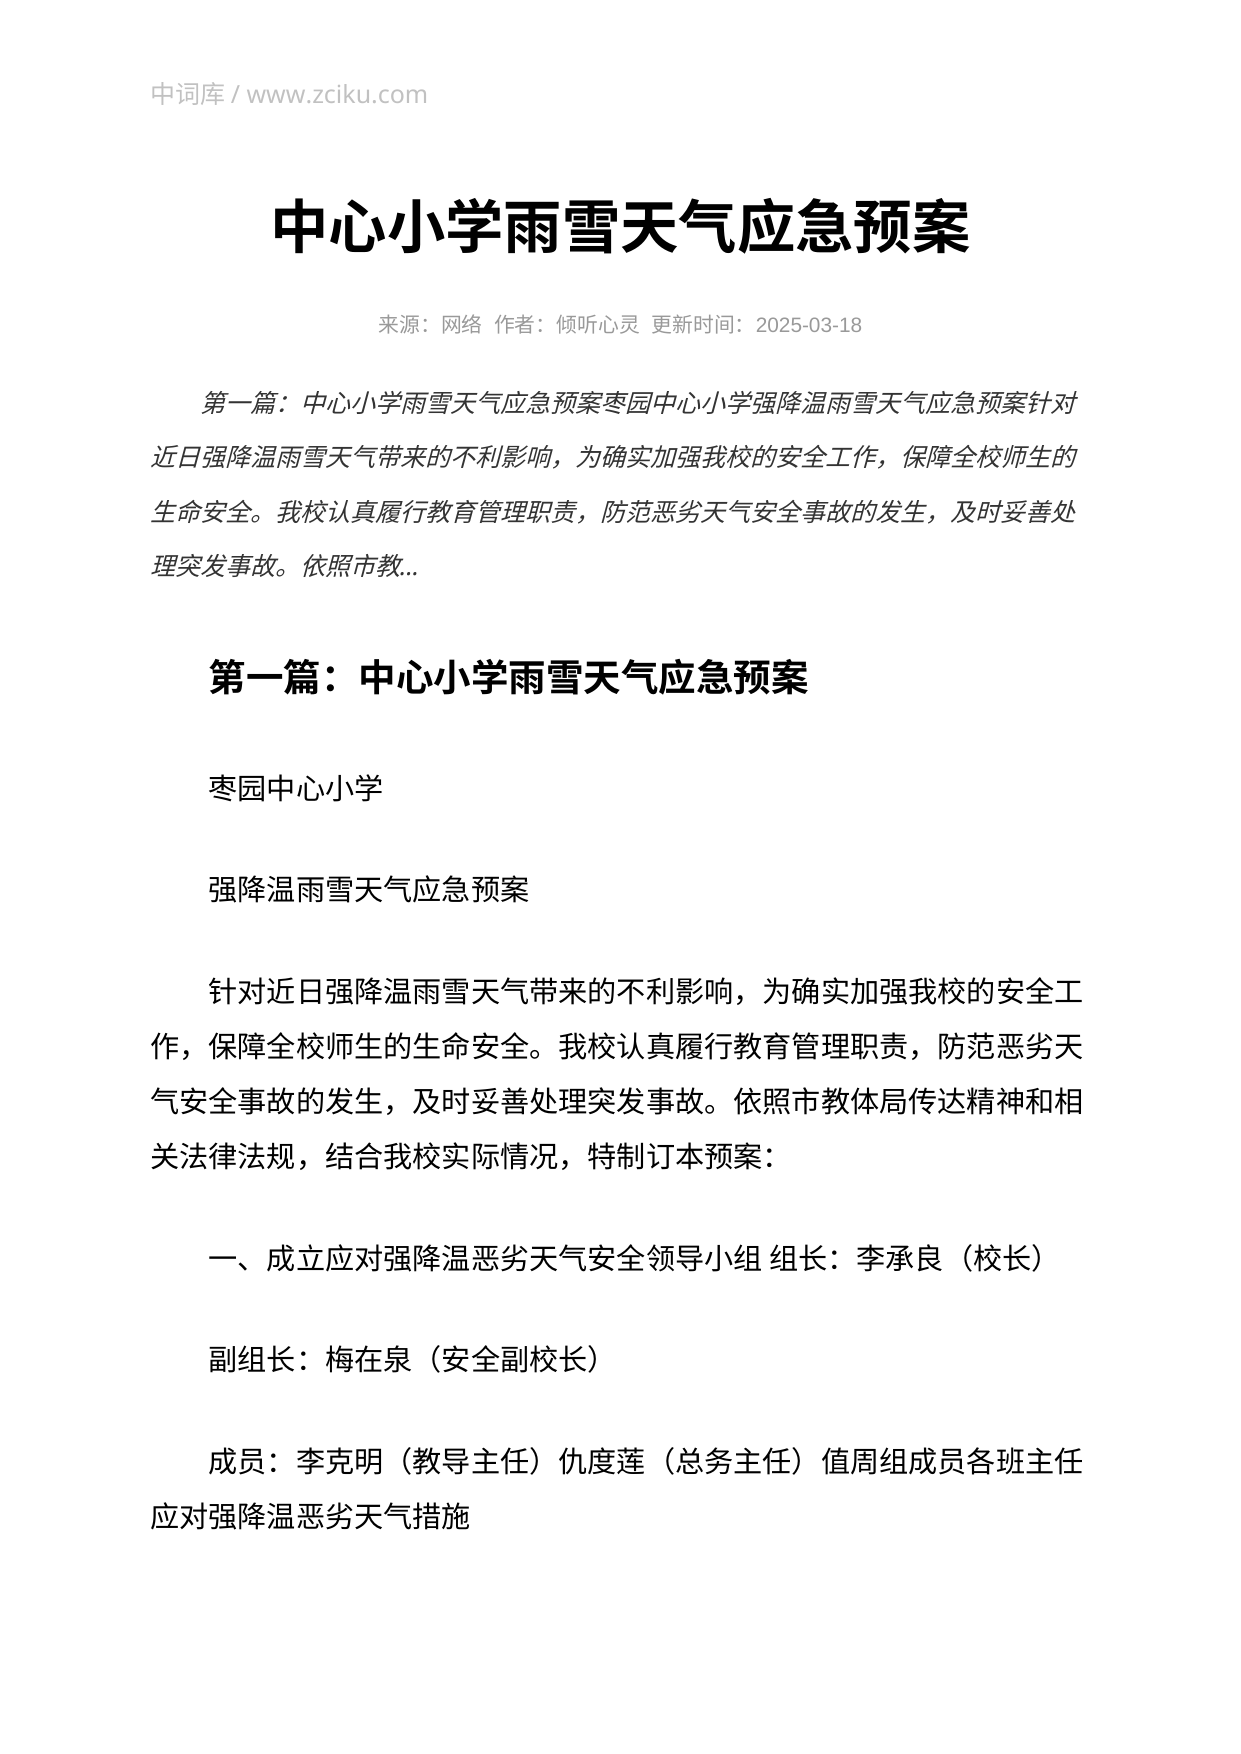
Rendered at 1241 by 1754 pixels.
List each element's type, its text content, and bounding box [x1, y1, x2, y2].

text 第一篇：中心小学雨雪天气应急预案枣园中心小学强降温雨雪天气应急预案针对近日强降温雨雪天气带来的不利影响，为确实加强我校的安全工作，保障全校师生的生命安全。我校认真履行教育管理职责，防范恶劣天气安全事故的发生，及时妥善处理突发事故。依照市教... [150, 383, 1090, 583]
text 针对近日强降温雨雪天气带来的不利影响，为确实加强我校的安全工作，保障全校师生的生命安全。我校认真履行教育管理职责，防范恶劣天气安全事故的发生，及时妥善处理突发事故。依照市教体局传达精神和相关法律法规，结合我校实际情况，特制订本预案： [150, 969, 1090, 1176]
text 来源：网络 作者：倾听心灵 更新时间：2025-03-18 [150, 313, 1090, 337]
text 成员：李克明（教导主任）仇度莲（总务主任）值周组成员各班主任 应对强降温恶劣天气措施 [150, 1439, 1090, 1536]
text 副组长：梅在泉（安全副校长） [150, 1337, 1090, 1379]
text 强降温雨雪天气应急预案 [150, 867, 1090, 909]
text 一、成立应对强降温恶劣天气安全领导小组 组长：李承良（校长） [150, 1235, 1090, 1277]
subtitle 中心小学雨雪天气应急预案 [150, 181, 1090, 266]
text 枣园中心小学 [150, 765, 1090, 807]
text 第一篇：中心小学雨雪天气应急预案 [150, 648, 1090, 702]
